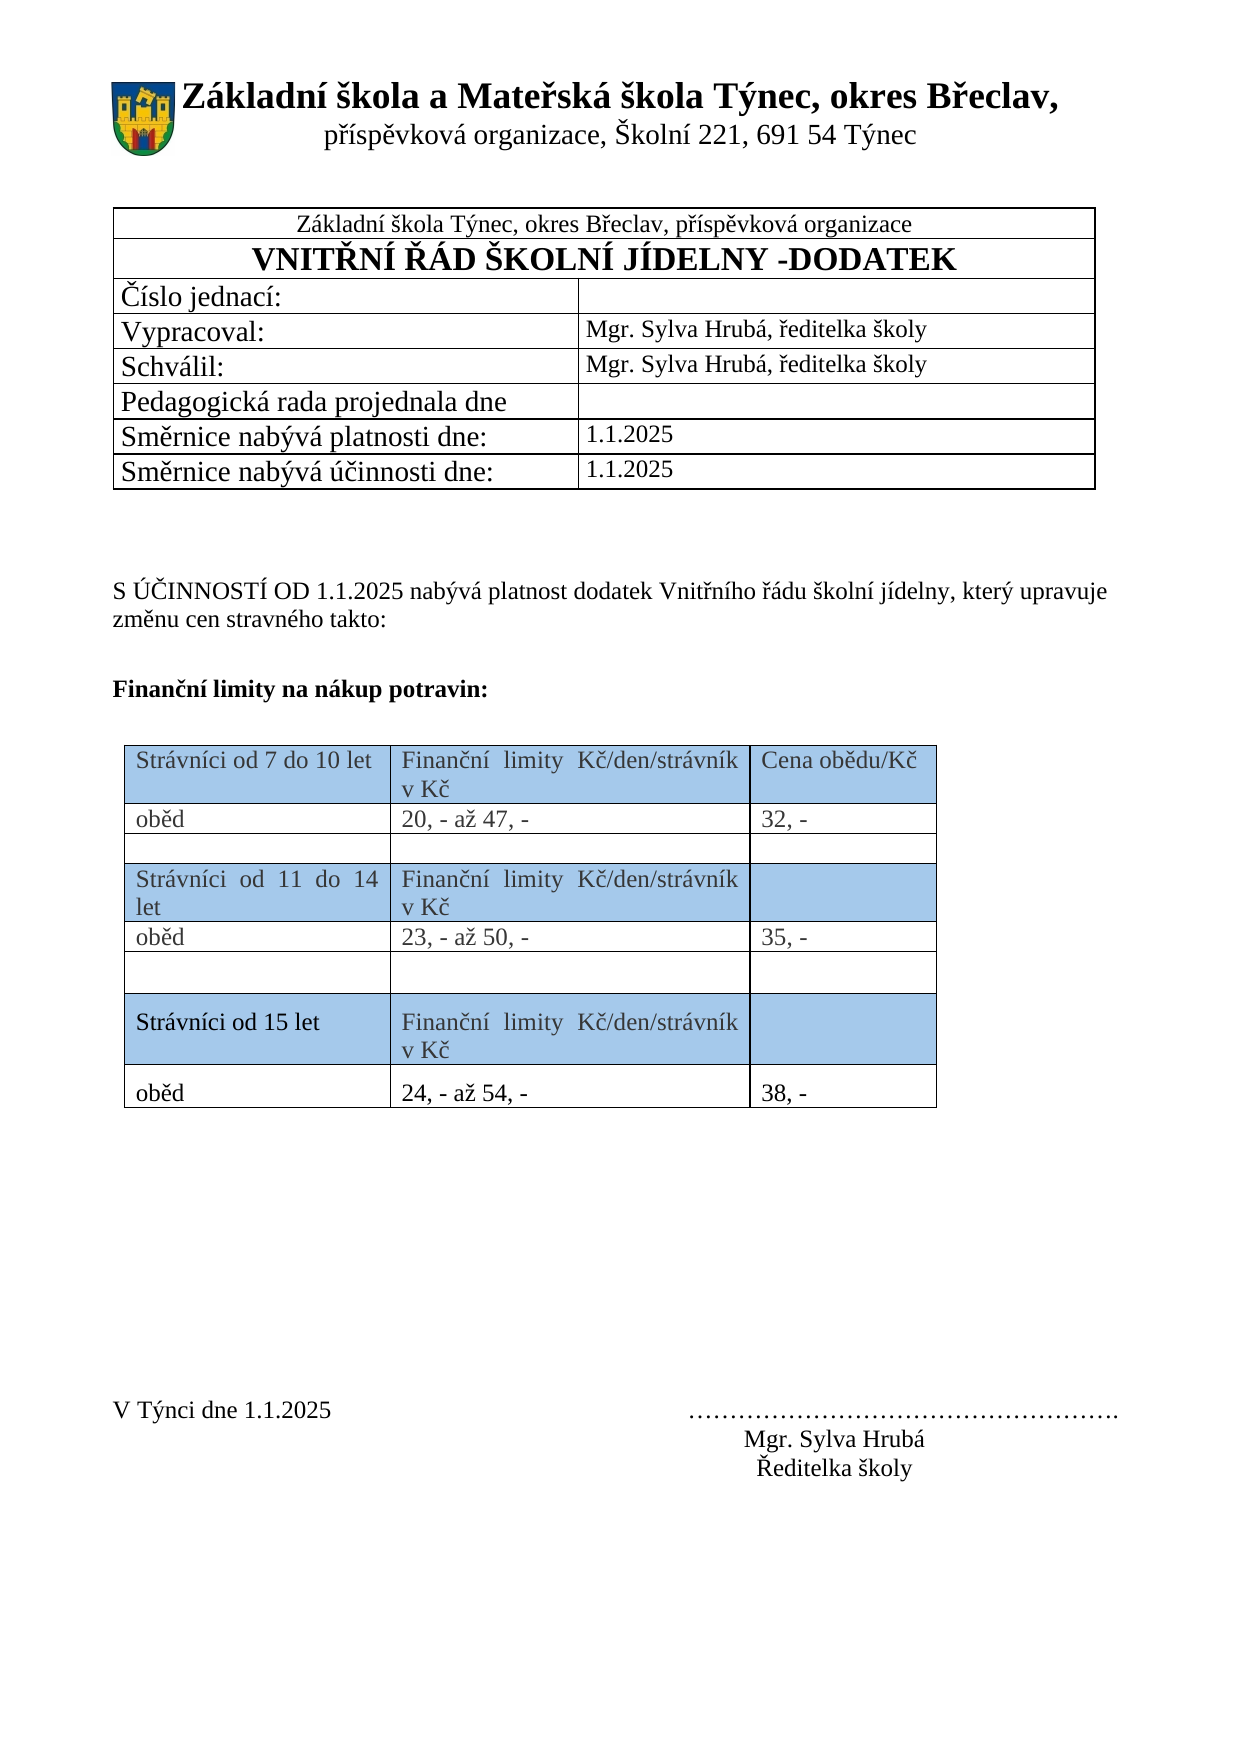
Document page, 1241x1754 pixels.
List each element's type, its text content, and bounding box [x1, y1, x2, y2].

table_cell Schválil: [114, 349, 578, 383]
table_cell 32, - [751, 804, 936, 833]
table_cell [751, 864, 936, 921]
table_cell Strávníci od 11 do 14 let [125, 864, 390, 921]
table_cell oběd [125, 804, 390, 833]
table_cell 24, - až 54, - [391, 1065, 749, 1107]
picture [111, 82, 175, 156]
table_cell 20, - až 47, - [391, 804, 749, 833]
text Mgr. Sylva Hrubá [112, 1424, 1128, 1453]
table_cell Směrnice nabývá účinnosti dne: [114, 455, 578, 488]
table_cell [751, 994, 936, 1064]
table_cell [125, 834, 390, 863]
text S ÚČINNOSTÍ OD 1.1.2025 nabývá platnost dodatek Vnitřního řádu školní jídelny, který upravuje změnu cen stravného takto: [112, 576, 1128, 633]
table_cell 1.1.2025 [579, 420, 1094, 453]
table_cell oběd [125, 922, 390, 951]
text Ředitelka školy [112, 1453, 1128, 1481]
table_cell Směrnice nabývá platnosti dne: [114, 420, 578, 453]
table_cell 1.1.2025 [579, 455, 1094, 488]
table_cell [751, 834, 936, 863]
table_cell [579, 384, 1094, 418]
table_cell Pedagogická rada projednala dne [114, 384, 578, 418]
table_header Cena obědu/Kč [751, 746, 936, 803]
table_header Základní škola Týnec, okres Břeclav, příspěvková organizace [114, 209, 1094, 237]
table_cell VNITŘNÍ ŘÁD ŠKOLNÍ JÍDELNY -DODATEK [114, 239, 1094, 277]
table_cell Finanční limity Kč/den/strávník v Kč [391, 994, 749, 1064]
text Finanční limity na nákup potravin: [112, 674, 1128, 703]
table_cell [579, 279, 1094, 312]
table_cell Finanční limity Kč/den/strávník v Kč [391, 864, 749, 921]
table_cell Číslo jednací: [114, 279, 578, 312]
table_cell 38, - [751, 1065, 936, 1107]
table_cell Mgr. Sylva Hrubá, ředitelka školy [579, 349, 1094, 383]
table_cell [751, 952, 936, 993]
table_cell Strávníci od 15 let [125, 994, 390, 1064]
text V Týnci dne 1.1.2025 ……………………………………………. [112, 1395, 1128, 1424]
table_cell [391, 834, 749, 863]
table_header Strávníci od 7 do 10 let [125, 746, 390, 803]
table_cell Mgr. Sylva Hrubá, ředitelka školy [579, 314, 1094, 348]
table_header Finanční limity Kč/den/strávník v Kč [391, 746, 749, 803]
table_cell oběd [125, 1065, 390, 1107]
table_cell [391, 952, 749, 993]
table_cell Vypracoval: [114, 314, 578, 348]
table_cell 35, - [751, 922, 936, 951]
table_cell [125, 952, 390, 993]
table_cell 23, - až 50, - [391, 922, 749, 951]
